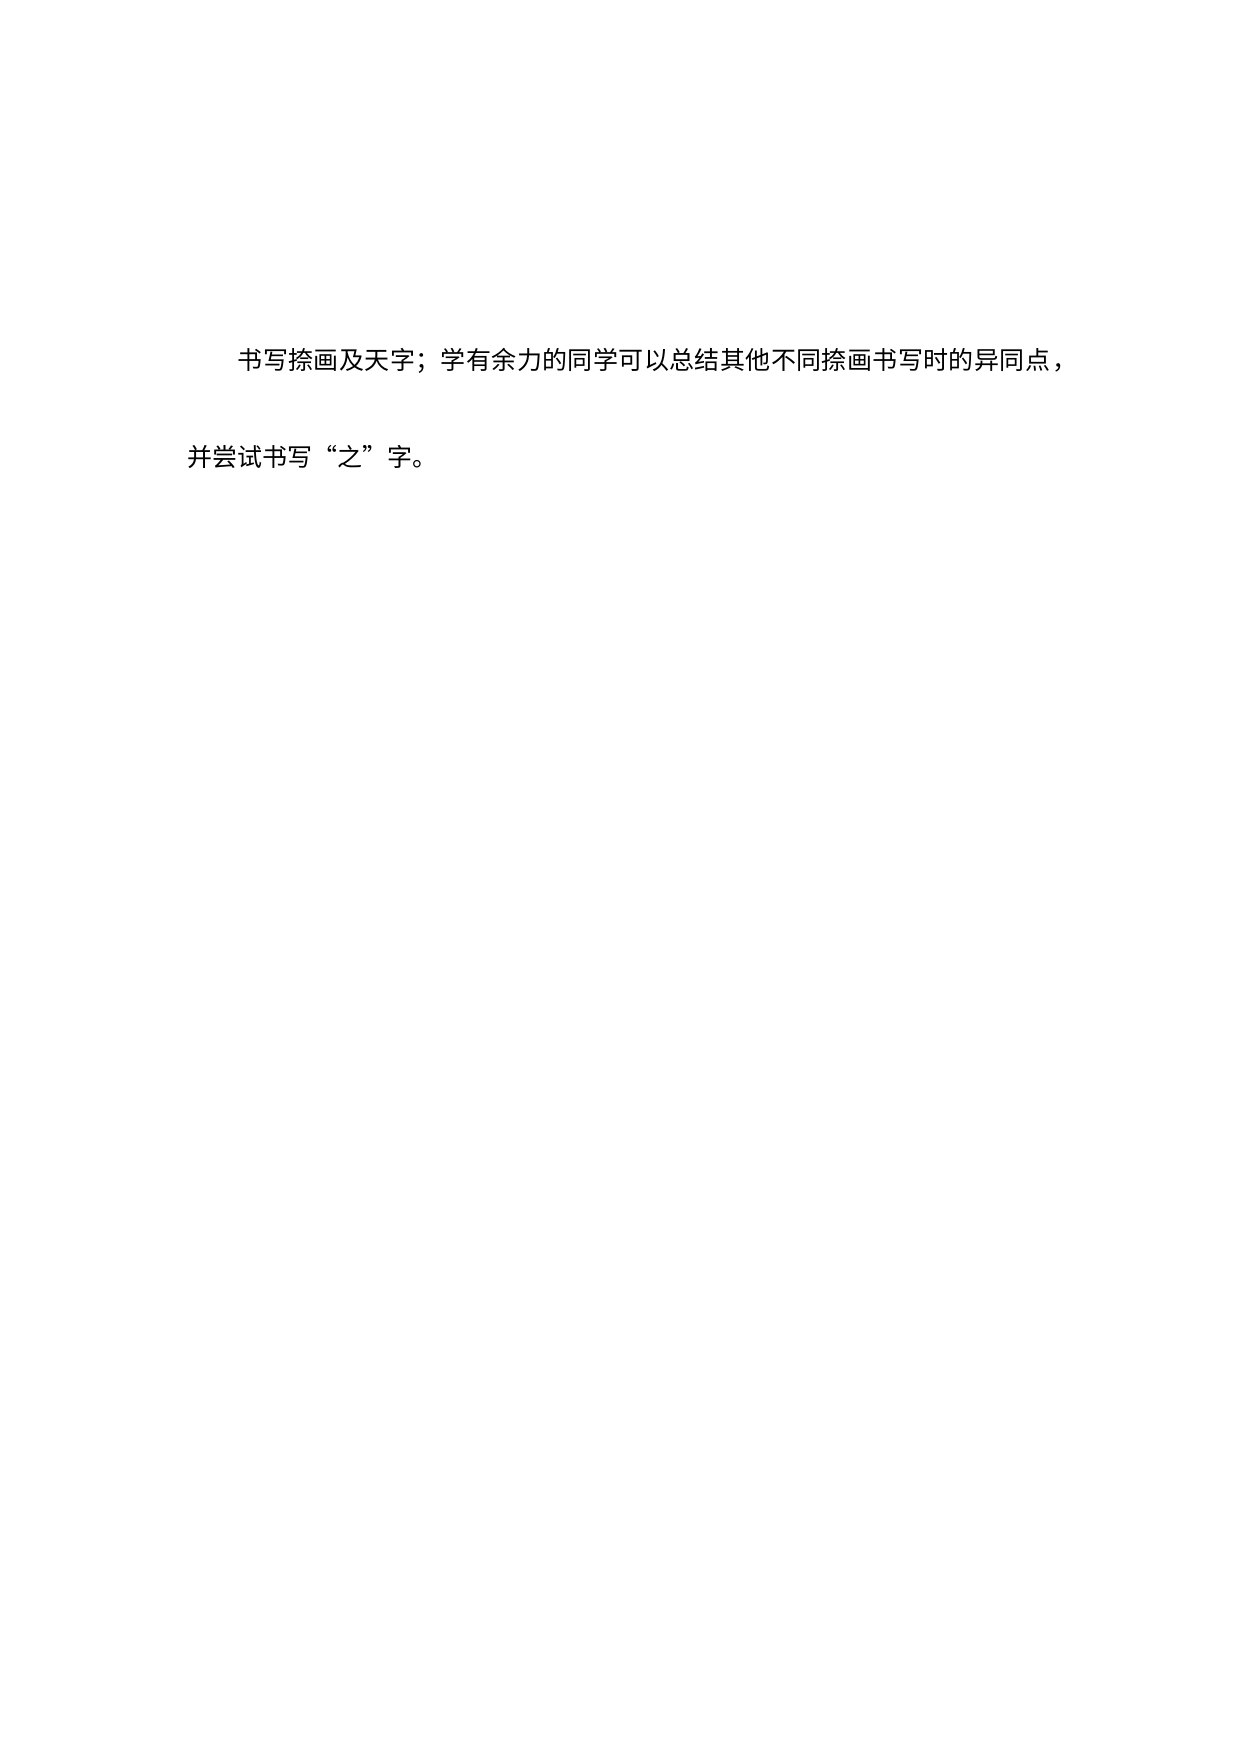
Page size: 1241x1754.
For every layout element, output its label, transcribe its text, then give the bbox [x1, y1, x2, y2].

text 书写捺画及天字；学有余力的同学可以总结其他不同捺画书写时的异同点，并尝试书写“之”字。 [187, 326, 1053, 488]
